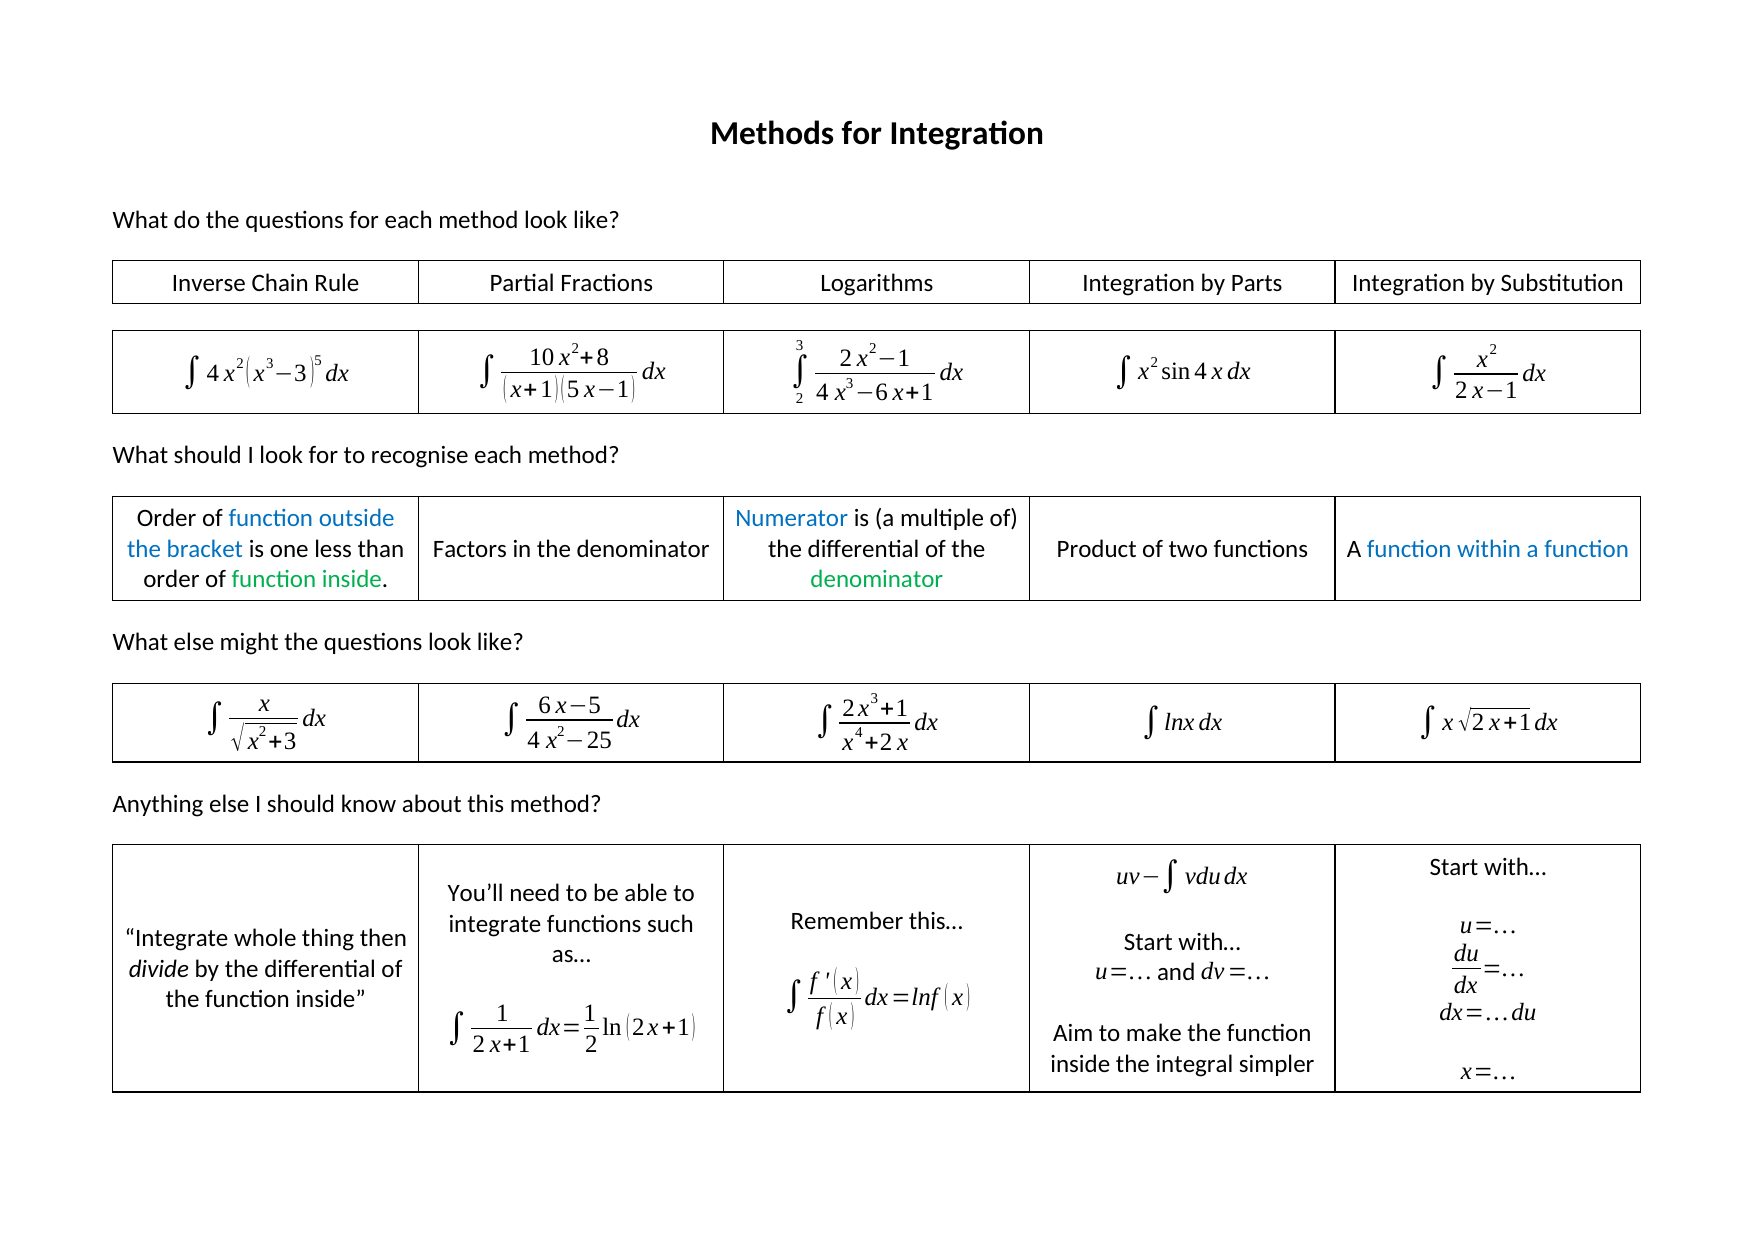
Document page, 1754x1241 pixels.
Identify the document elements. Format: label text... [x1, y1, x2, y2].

table_header [1030, 331, 1334, 413]
table_header [724, 684, 1029, 761]
table_header [1030, 684, 1334, 761]
table_header Remember this… [724, 845, 1029, 1091]
text Anything else I should know about this method? [112, 788, 1642, 818]
table_header Start with… and Aim to make the function inside the integral simpler [1030, 845, 1334, 1091]
table_header [419, 331, 723, 413]
table_header [113, 331, 418, 413]
table_header Integration by Parts [1030, 261, 1334, 303]
table_header Logarithms [724, 261, 1029, 303]
table_header [1336, 331, 1640, 413]
table_header Numerator is (a multiple of) the differential of the denominator [724, 497, 1029, 600]
table_header “Integrate whole thing then divide by the differential of the function inside” [113, 845, 418, 1091]
table_header Factors in the denominator [419, 497, 723, 600]
text What else might the questions look like? [112, 627, 1642, 657]
table_header Order of function outside the bracket is one less than order of function inside. [113, 497, 418, 600]
table_header A function within a function [1336, 497, 1640, 600]
table_header Integration by Substitution [1336, 261, 1640, 303]
text What do the questions for each method look like? [112, 204, 1642, 234]
table_header You’ll need to be able to integrate functions such as… [419, 845, 723, 1091]
table_header Inverse Chain Rule [113, 261, 418, 303]
table_header Product of two functions [1030, 497, 1334, 600]
table_header Start with… [1336, 845, 1640, 1091]
table_header [724, 331, 1029, 413]
table_header [419, 684, 723, 761]
table_header [1336, 684, 1640, 761]
table_header Partial Fractions [419, 261, 723, 303]
text What should I look for to recognise each method? [112, 440, 1642, 470]
table_header [113, 684, 418, 761]
text Methods for Integration [112, 112, 1642, 153]
